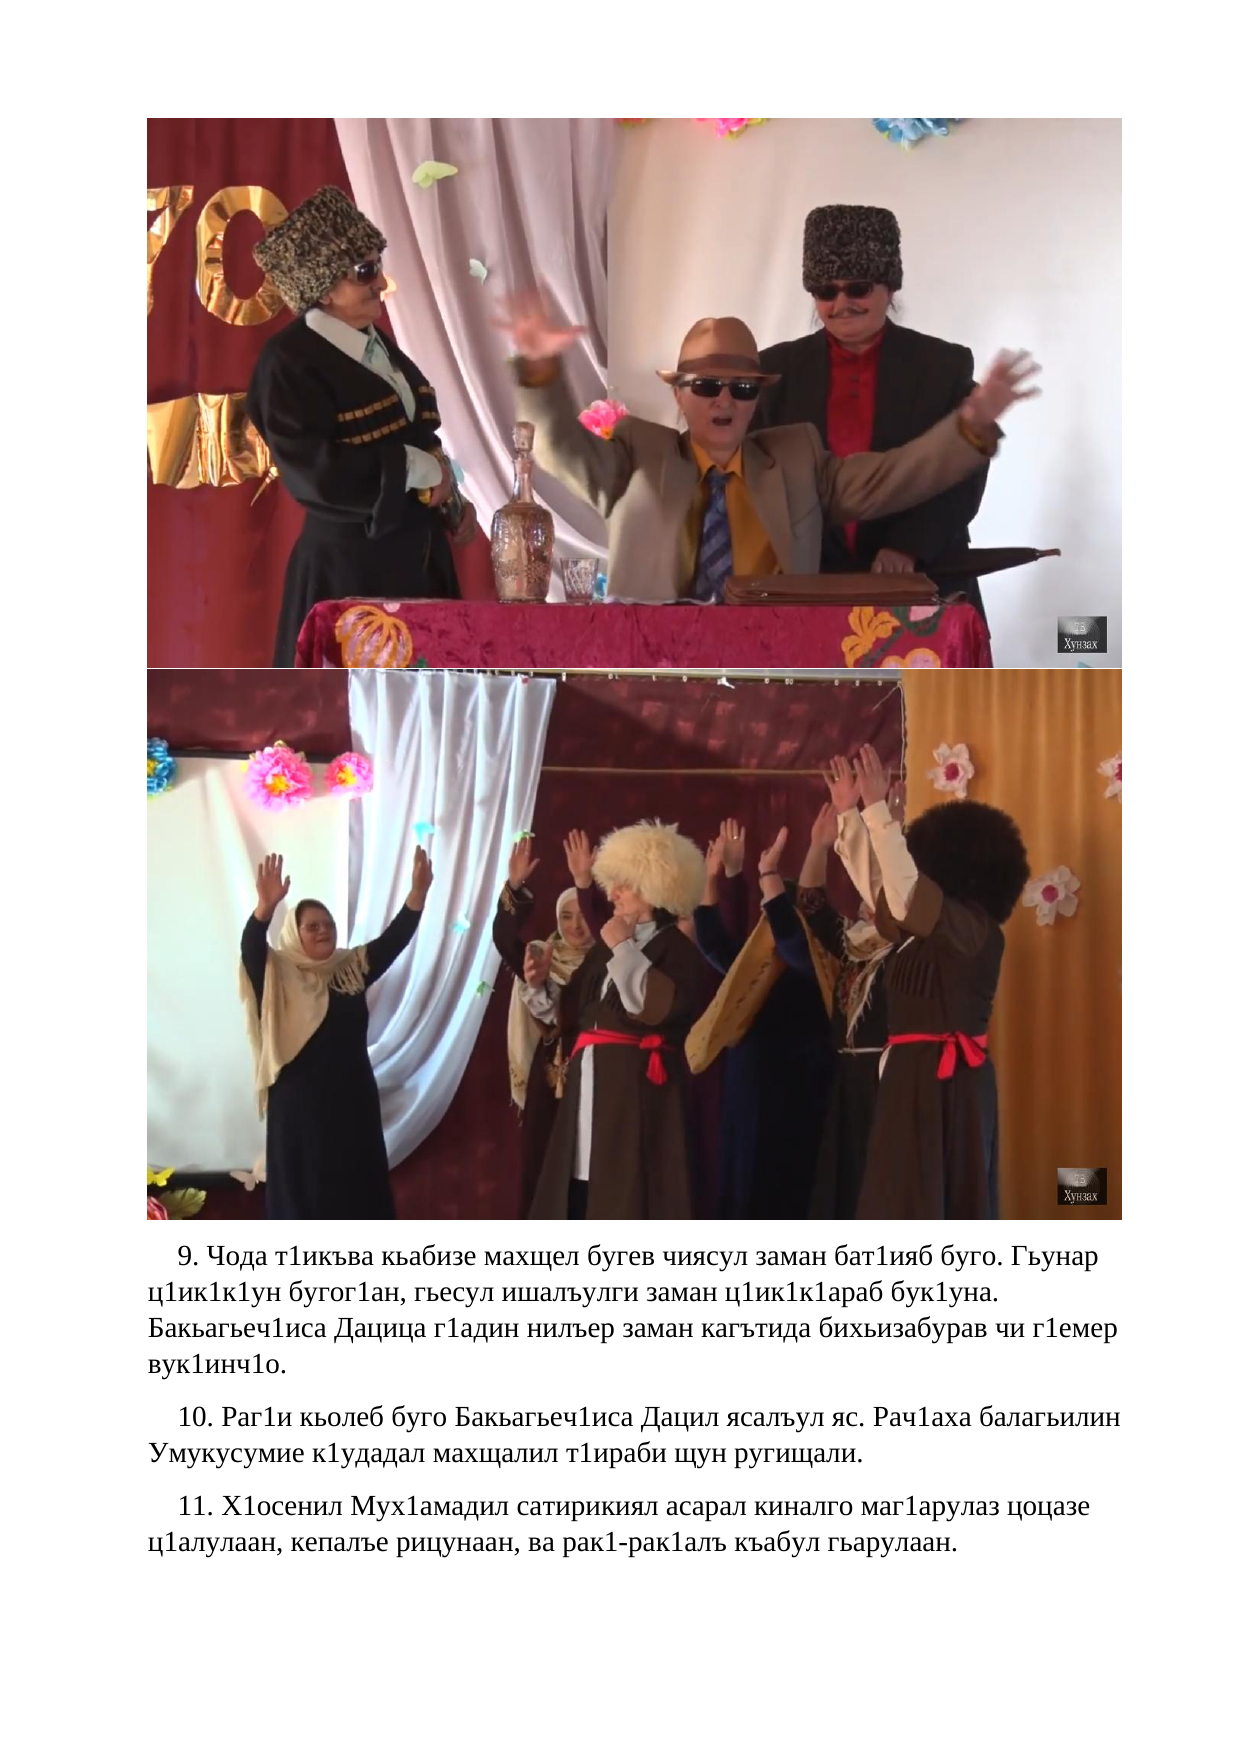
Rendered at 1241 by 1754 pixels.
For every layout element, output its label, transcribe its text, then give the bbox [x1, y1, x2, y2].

text 9. Чода т1икъва кьабизе махщел бугев чиясул заман бат1ияб буго. Гьунар ц1ик1к1ун бугог1ан, гьесул ишалъулги заман ц1ик1к1араб бук1уна. Бакьагьеч1иса Дацица г1адин нилъер заман кагътида бихьизабурав чи г1емер вук1инч1о. [148, 1238, 1152, 1380]
picture [147, 669, 1122, 1220]
picture [147, 118, 1122, 668]
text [148, 1488, 1152, 1558]
text 10. Раг1и кьолеб буго Бакьагьеч1иса Дацил ясалъул яс. Рач1аха балагьилин Умукусумие к1удадал махщалил т1ираби щун ругищали. [148, 1399, 1152, 1469]
